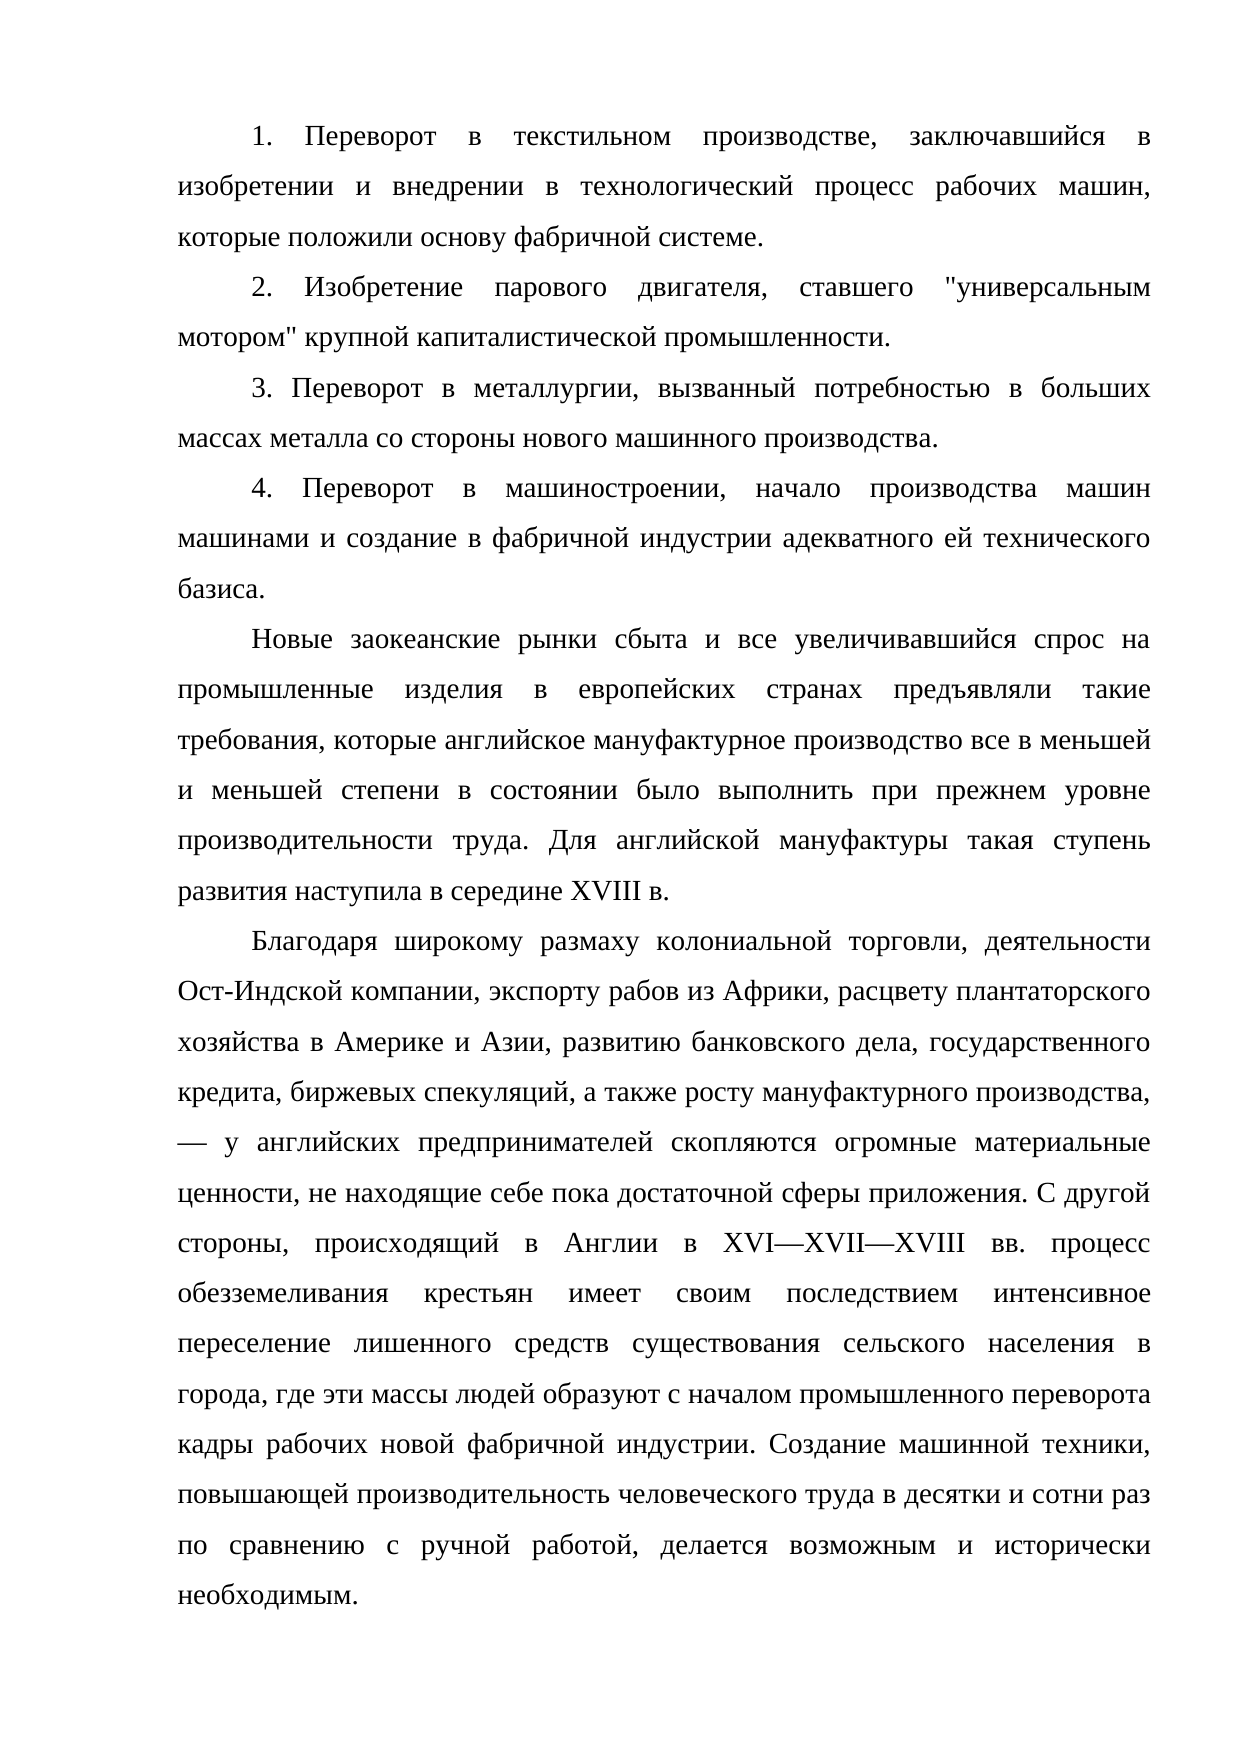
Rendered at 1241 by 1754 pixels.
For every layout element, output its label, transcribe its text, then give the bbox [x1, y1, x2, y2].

text 4. Переворот в машиностроении, начало производства машин машинами и создание в фабричной индустрии адекватного ей технического базиса. [177, 470, 1152, 604]
text Новые заокеанские рынки сбыта и все увеличивавшийся спрос на промышленные изделия в европейских странах предъявляли такие требования, которые английское мануфактурное производство все в меньшей и меньшей степени в состоянии было выполнить при прежнем уровне производительности труда. Для английской мануфактуры такая ступень развития наступила в середине XVIII в. [177, 621, 1152, 906]
text 2. Изобретение парового двигателя, ставшего "универсальным мотором" крупной капиталистической промышленности. [177, 269, 1152, 353]
text 3. Переворот в металлургии, вызванный потребностью в больших массах металла со стороны нового машинного производства. [177, 370, 1152, 453]
text 1. Переворот в текстильном производстве, заключавшийся в изобретении и внедрении в технологический процесс рабочих машин, которые положили основу фабричной системе. [177, 118, 1152, 252]
text Благодаря широкому размаху колониальной торговли, деятельности Ост-Индской компании, экспорту рабов из Африки, расцвету плантаторского хозяйства в Америке и Азии, развитию банковского дела, государственного кредита, биржевых спекуляций, а также росту мануфактурного производства, — у английских предпринимателей скопляются огромные материальные ценности, не находящие себе пока достаточной сферы приложения. С другой стороны, происходящий в Англии в XVI—XVII—XVIII вв. процесс обезземеливания крестьян имеет своим последствием интенсивное переселение лишенного средств существования сельского населения в города, где эти массы людей образуют с началом промышленного переворота кадры рабочих новой фабричной индустрии. Создание машинной техники, повышающей производительность человеческого труда в десятки и сотни раз по сравнению с ручной работой, делается возможным и исторически необходимым. [177, 923, 1152, 1611]
